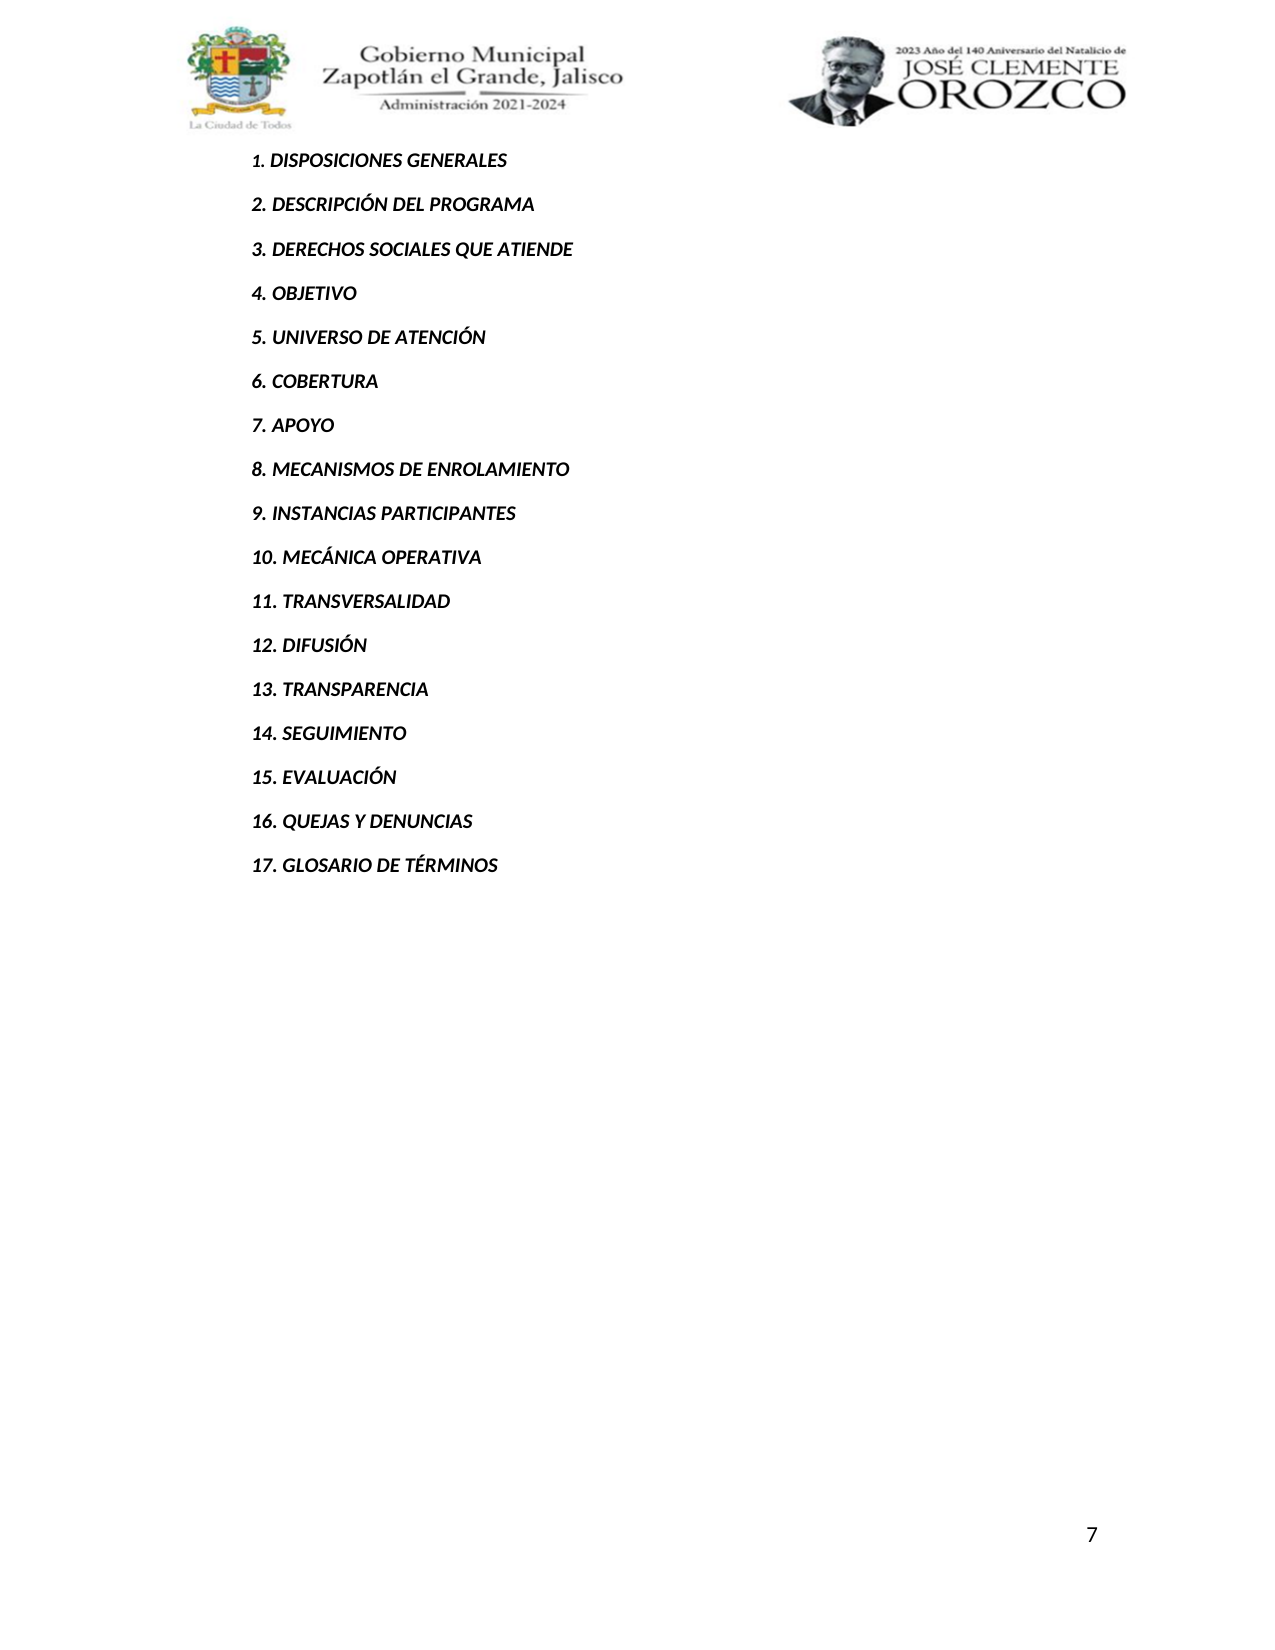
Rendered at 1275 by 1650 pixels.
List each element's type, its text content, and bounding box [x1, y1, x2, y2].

text 2. DESCRIPCIÓN DEL PROGRAMA [177, 192, 1098, 217]
text 10. MECÁNICA OPERATIVA [177, 544, 1098, 569]
text 5. UNIVERSO DE ATENCIÓN [177, 324, 1098, 349]
text 8. MECANISMOS DE ENROLAMIENTO [177, 456, 1098, 481]
text 7. APOYO [177, 412, 1098, 437]
text 14. SEGUIMIENTO [177, 720, 1098, 746]
text 6. COBERTURA [177, 368, 1098, 393]
text 1. DISPOSICIONES GENERALES [177, 148, 1098, 173]
text 4. OBJETIVO [177, 280, 1098, 305]
text 12. DIFUSIÓN [177, 632, 1098, 658]
picture [139, 11, 1170, 141]
text 9. INSTANCIAS PARTICIPANTES [177, 500, 1098, 526]
text 11. TRANSVERSALIDAD [177, 588, 1098, 614]
text 17. GLOSARIO DE TÉRMINOS [177, 853, 1098, 878]
text 15. EVALUACIÓN [177, 764, 1098, 790]
text 13. TRANSPARENCIA [177, 676, 1098, 702]
text 16. QUEJAS Y DENUNCIAS [177, 808, 1098, 834]
text 3. DERECHOS SOCIALES QUE ATIENDE [177, 236, 1098, 261]
